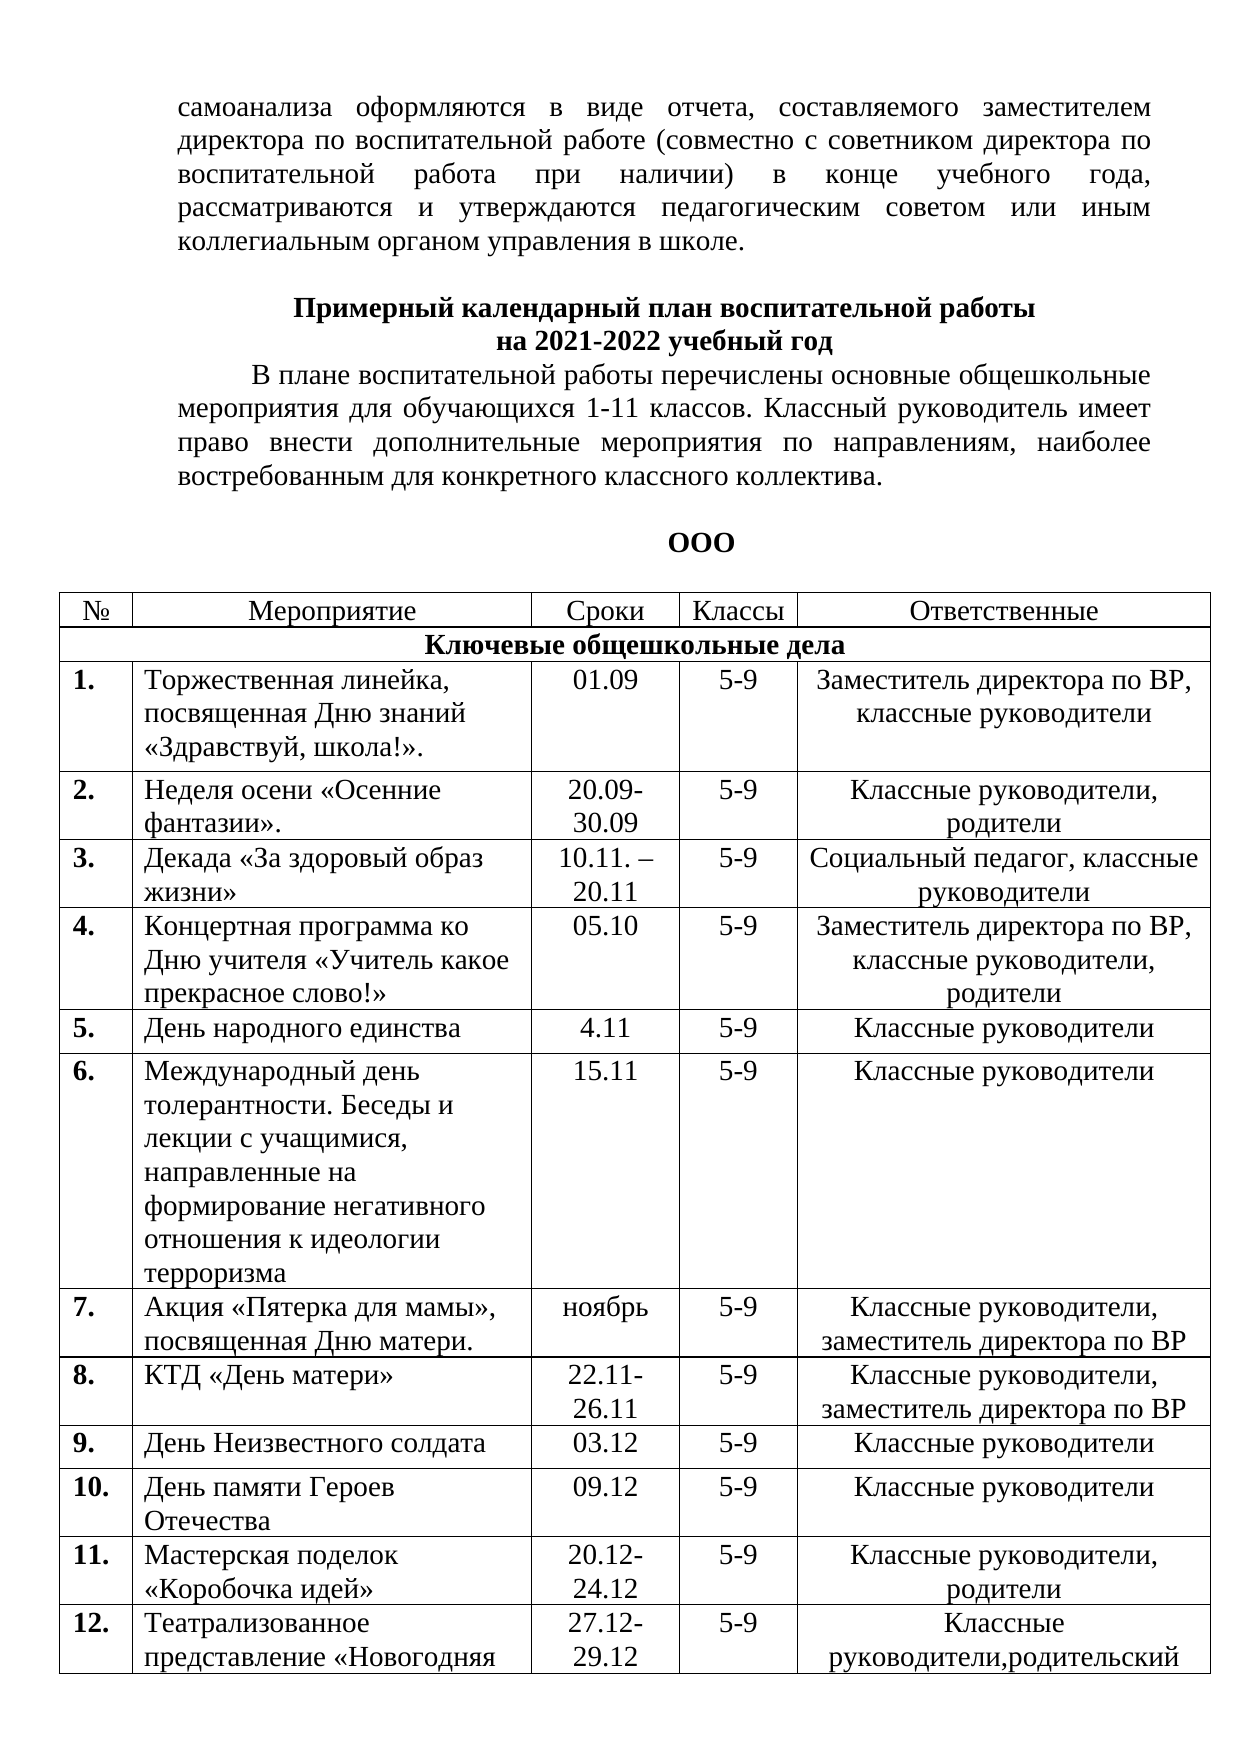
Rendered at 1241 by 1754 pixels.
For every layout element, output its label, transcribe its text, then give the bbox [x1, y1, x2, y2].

table_cell Классные руководители [798, 1054, 1210, 1288]
table_cell 1. [60, 662, 132, 771]
table_cell 5-9 [680, 1358, 797, 1424]
table_cell Акция «Пятерка для мамы», посвященная Дню матери. [133, 1289, 531, 1356]
table_cell 5-9 [680, 1469, 797, 1536]
table_cell 5-9 [680, 772, 797, 839]
table_cell 7. [60, 1289, 132, 1356]
table_cell Торжественная линейка, посвященная Дню знаний «Здравствуй, школа!». [133, 662, 531, 771]
table_cell 11. [60, 1537, 132, 1604]
table_cell 5-9 [680, 1605, 797, 1672]
table_cell 5-9 [680, 1010, 797, 1052]
table_cell 01.09 [532, 662, 679, 771]
table_cell 5-9 [680, 908, 797, 1009]
table_cell Концертная программа ко Дню учителя «Учитель какое прекрасное слово!» [133, 908, 531, 1009]
table_cell Социальный педагог, классные руководители [798, 840, 1210, 907]
table_cell Мастерская поделок «Коробочка идей» [133, 1537, 531, 1604]
table_cell КТД «День матери» [133, 1358, 531, 1424]
table_cell Заместитель директора по ВР, классные руководители, родители [798, 908, 1210, 1009]
text ООО [177, 525, 1152, 558]
table_cell Классные руководители, родители [798, 1537, 1210, 1604]
table_cell 4. [60, 908, 132, 1009]
table_cell Заместитель директора по ВР, классные руководители [798, 662, 1210, 771]
table_cell 20.09-30.09 [532, 772, 679, 839]
table_cell Классные руководители, родители [798, 772, 1210, 839]
table_cell 9. [60, 1426, 132, 1468]
table_cell Классные руководители [798, 1426, 1210, 1468]
table_cell 4.11 [532, 1010, 679, 1052]
text В плане воспитательной работы перечислены основные общешкольные мероприятия для обучающихся 1-11 классов. Классный руководитель имеет право внести дополнительные мероприятия по направлениям, наиболее востребованным для конкретного классного коллектива. [177, 357, 1152, 491]
table_cell Неделя осени «Осенние фантазии». [133, 772, 531, 839]
text Примерный календарный план воспитательной работы [177, 290, 1152, 323]
table_cell Ключевые общешкольные дела [60, 628, 1210, 661]
table_header Классы [680, 593, 797, 626]
table_cell Декада «За здоровый образ жизни» [133, 840, 531, 907]
table_cell Международный день толерантности. Беседы и лекции с учащимися, направленные на формирование негативного отношения к идеологии терроризма [133, 1054, 531, 1288]
table_cell 3. [60, 840, 132, 907]
table_cell 09.12 [532, 1469, 679, 1536]
table_cell 5. [60, 1010, 132, 1052]
table_cell 8. [60, 1358, 132, 1424]
table_cell Классные руководители [798, 1010, 1210, 1052]
table_cell 5-9 [680, 1289, 797, 1356]
table_cell День народного единства [133, 1010, 531, 1052]
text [177, 89, 1152, 256]
table_cell 10.11. – 20.11 [532, 840, 679, 907]
table_cell 5-9 [680, 662, 797, 771]
table_header № [60, 593, 132, 626]
table_cell День Неизвестного солдата [133, 1426, 531, 1468]
table_cell 15.11 [532, 1054, 679, 1288]
table_cell 5-9 [680, 1426, 797, 1468]
table_cell 5-9 [680, 1537, 797, 1604]
table_cell Классные руководители, заместитель директора по ВР [798, 1289, 1210, 1356]
table_cell 5-9 [680, 1054, 797, 1288]
table_cell ноябрь [532, 1289, 679, 1356]
table_cell 10. [60, 1469, 132, 1536]
table_cell 03.12 [532, 1426, 679, 1468]
text на 2021-2022 учебный год [177, 323, 1152, 357]
table_cell 27.12-29.12 [532, 1605, 679, 1672]
table_cell День памяти Героев Отечества [133, 1469, 531, 1536]
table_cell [133, 1605, 531, 1672]
table_cell Классные руководители [798, 1469, 1210, 1536]
table_cell 12. [60, 1605, 132, 1672]
table_header Сроки [532, 593, 679, 626]
table_cell 2. [60, 772, 132, 839]
table_cell 20.12-24.12 [532, 1537, 679, 1604]
table_cell 6. [60, 1054, 132, 1288]
table_header Мероприятие [133, 593, 531, 626]
table_cell 22.11-26.11 [532, 1358, 679, 1424]
table_cell 5-9 [680, 840, 797, 907]
table_header Ответственные [798, 593, 1210, 626]
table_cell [798, 1605, 1210, 1672]
table_cell 05.10 [532, 908, 679, 1009]
table_cell Классные руководители, заместитель директора по ВР [798, 1358, 1210, 1424]
